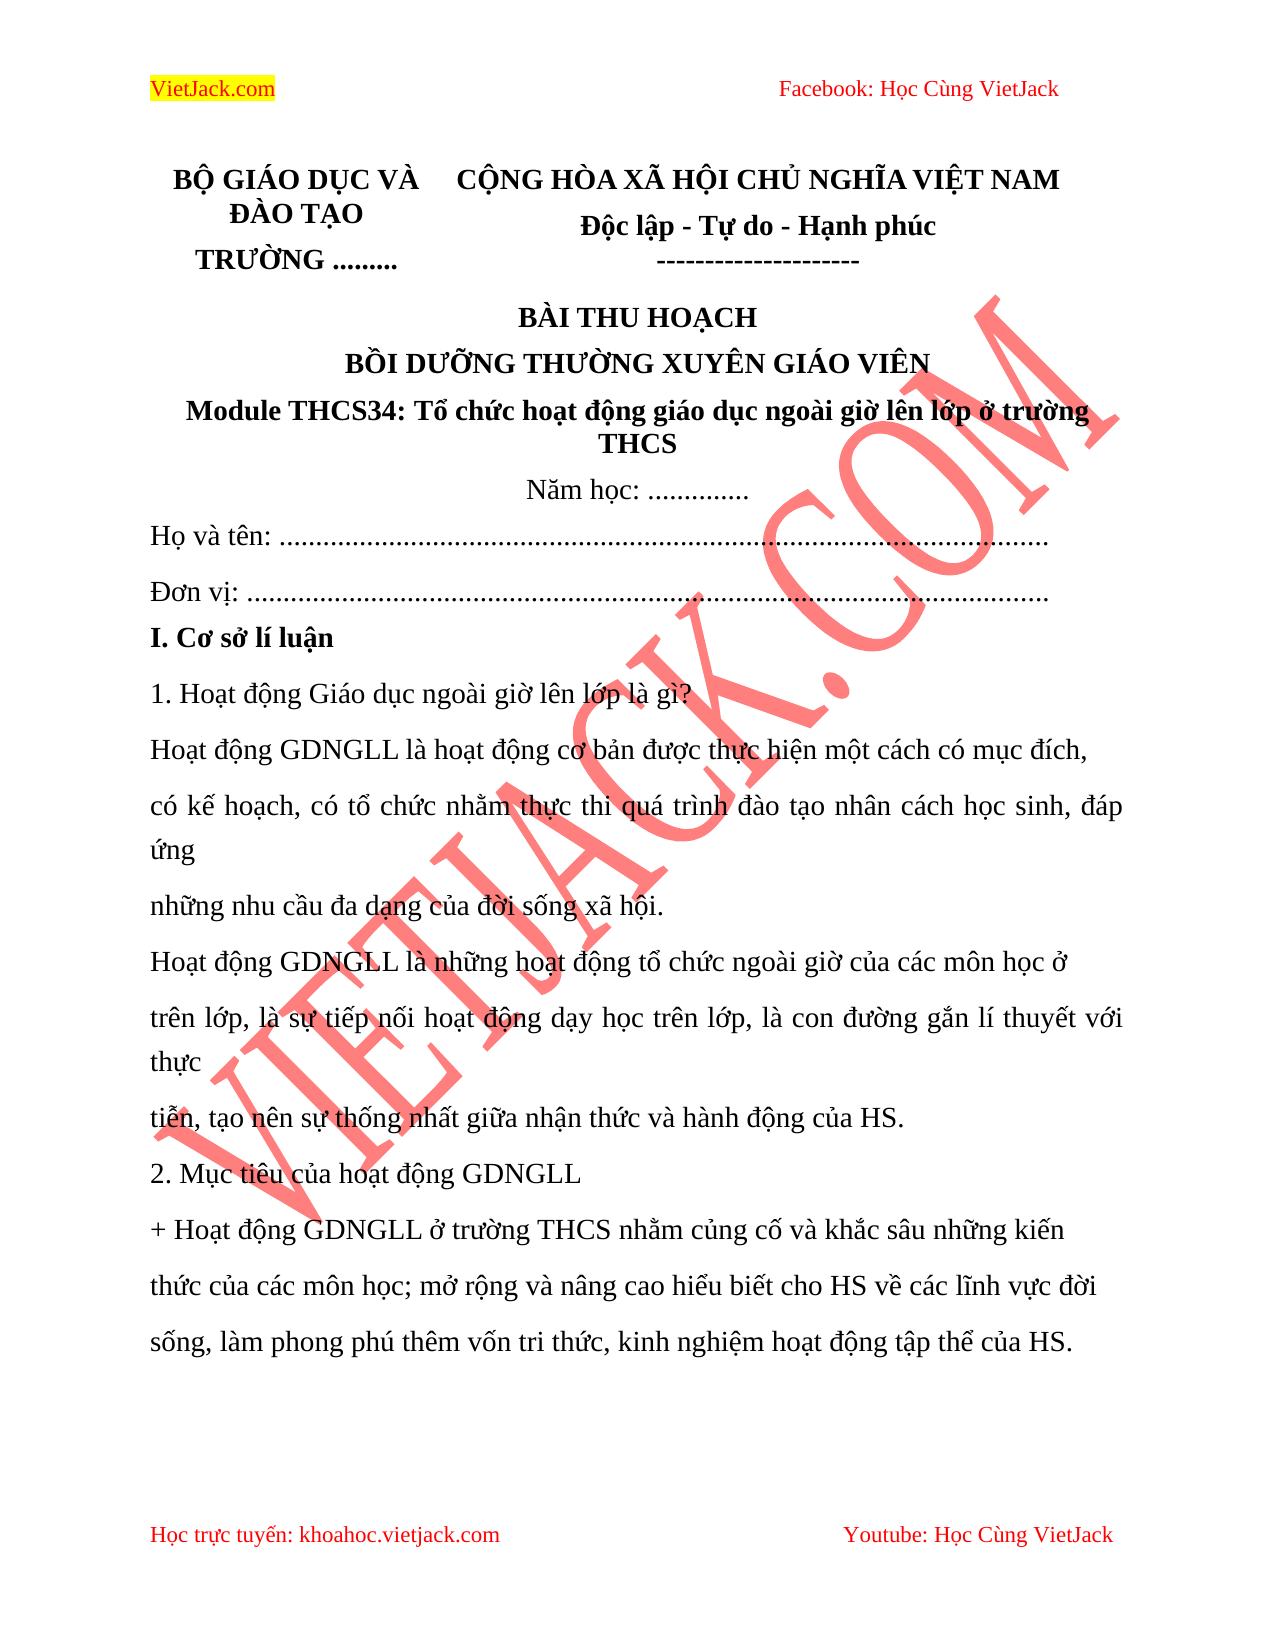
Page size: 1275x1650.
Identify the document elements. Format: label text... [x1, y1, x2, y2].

table_header BỘ GIÁO DỤC VÀ ĐÀO TẠO TRƯỜNG ......... [150, 150, 442, 288]
text sống, làm phong phú thêm vốn tri thức, kinh nghiệm hoạt động tập thể của HS. [150, 1324, 1125, 1357]
text 2. Mục tiêu của hoạt động GDNGLL [150, 1156, 1125, 1189]
text có kế hoạch, có tổ chức nhằm thực thi quá trình đào tạo nhân cách học sinh, đáp ứng [150, 788, 1125, 866]
text Năm học: .............. [150, 472, 1125, 506]
text 1. Hoạt động Giáo dục ngoài giờ lên lớp là gì? [150, 676, 1125, 710]
text Module THCS34: Tổ chức hoạt động giáo dục ngoài giờ lên lớp ở trường THCS [150, 393, 1125, 460]
text Đơn vị: [150, 574, 1125, 608]
text Họ và tên: . [150, 518, 1125, 552]
text + Hoạt động GDNGLL ở trường THCS nhằm củng cố và khắc sâu những kiến [150, 1212, 1125, 1245]
text I. Cơ sở lí luận [150, 620, 1125, 654]
text những nhu cầu đa dạng của đời sống xã hội. [150, 888, 1125, 922]
text Hoạt động GDNGLL là hoạt động cơ bản được thực hiện một cách có mục đích, [150, 732, 1125, 766]
text thức của các môn học; mở rộng và nâng cao hiểu biết cho HS về các lĩnh vực đời [150, 1268, 1125, 1301]
text BỒI DƯỠNG THƯỜNG XUYÊN GIÁO VIÊN [150, 347, 1125, 380]
text BÀI THU HOẠCH [150, 301, 1125, 334]
table_header CỘNG HÒA XÃ HỘI CHỦ NGHĨA VIỆT NAM Độc lập - Tự do - Hạnh phúc --------------------- [443, 150, 1074, 288]
text trên lớp, là sự tiếp nối hoạt động dạy học trên lớp, là con đường gắn lí thuyết với thực [150, 1000, 1125, 1077]
text tiễn, tạo nên sự thống nhất giữa nhận thức và hành động của HS. [150, 1100, 1125, 1133]
text Hoạt động GDNGLL là những hoạt động tổ chức ngoài giờ của các môn học ở [150, 944, 1125, 978]
